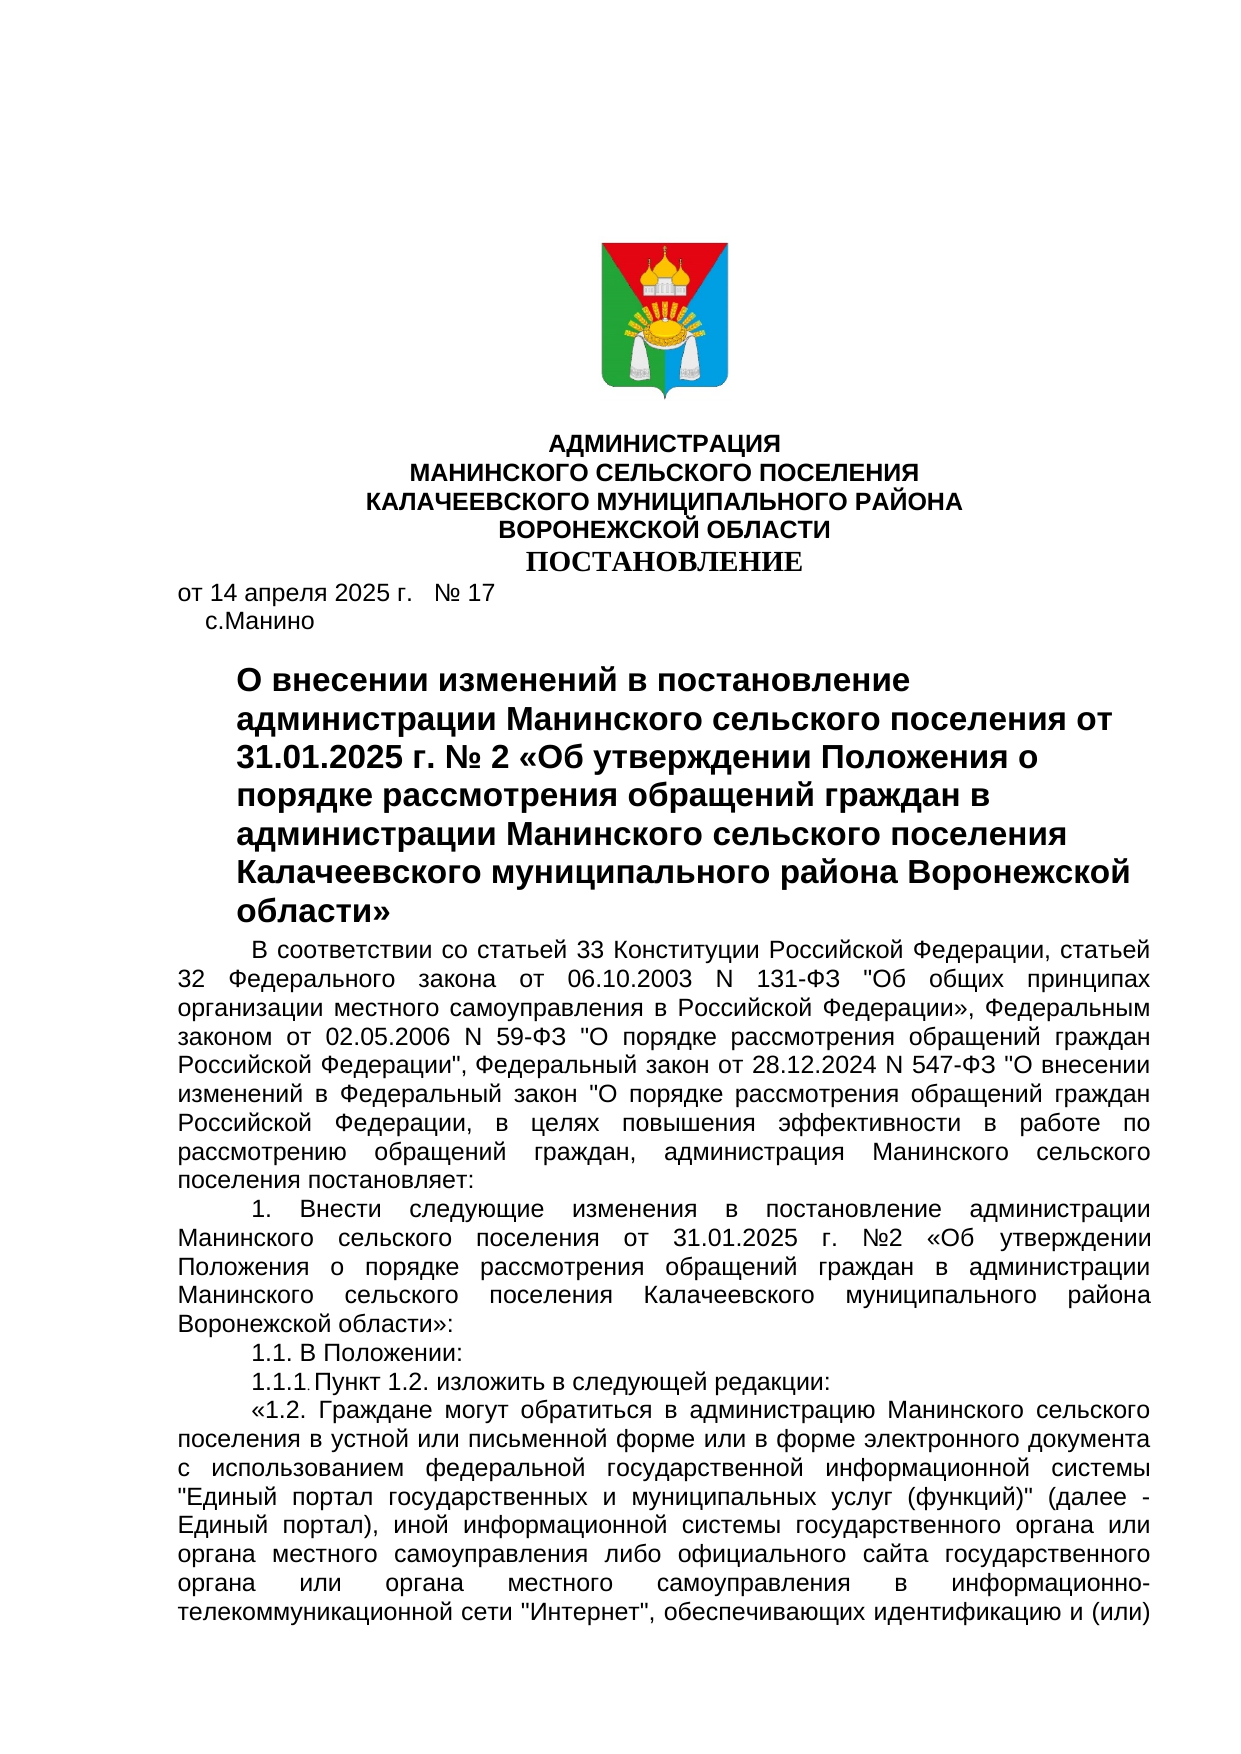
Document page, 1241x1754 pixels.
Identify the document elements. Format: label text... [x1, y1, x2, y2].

picture [598, 236, 731, 401]
text МАНИНСКОГО СЕЛЬСКОГО ПОСЕЛЕНИЯ [177, 458, 1152, 487]
text О внесении изменений в постановление администрации Манинского сельского поселения от 31.01.2025 г. № 2 «Об утверждении Положения о порядке рассмотрения обращений граждан в администрации Манинского сельского поселения Калачеевского муниципального района Воронежской области» [236, 660, 1152, 929]
text 1.1. В Положении: [251, 1338, 1152, 1367]
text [177, 1395, 1152, 1625]
text ВОРОНЕЖСКОЙ ОБЛАСТИ [177, 515, 1152, 544]
text В соответствии со статьей 33 Конституции Российской Федерации, статьей 32 Федерального закона от 06.10.2003 N 131-ФЗ "Об общих принципах организации местного самоуправления в Российской Федерации», Федеральным законом от 02.05.2006 N 59-ФЗ "О порядке рассмотрения обращений граждан Российской Федерации", Федеральный закон от 28.12.2024 N 547-ФЗ "О внесении изменений в Федеральный закон "О порядке рассмотрения обращений граждан Российской Федерации, в целях повышения эффективности в работе по рассмотрению обращений граждан, администрация Манинского сельского поселения постановляет: [177, 935, 1152, 1194]
text ПОСТАНОВЛЕНИЕ [177, 544, 1152, 578]
text АДМИНИСТРАЦИЯ [177, 429, 1152, 458]
text 1. Внести следующие изменения в постановление администрации Манинского сельского поселения от 31.01.2025 г. №2 «Об утверждении Положения о порядке рассмотрения обращений граждан в администрации Манинского сельского поселения Калачеевского муниципального района Воронежской области»: [177, 1194, 1152, 1338]
text от 14 апреля 2025 г. № 17 [177, 578, 1152, 606]
text с.Манино [177, 606, 1152, 635]
text 1.1.1. Пункт 1.2. изложить в следующей редакции: [177, 1367, 1152, 1395]
text КАЛАЧЕЕВСКОГО МУНИЦИПАЛЬНОГО РАЙОНА [177, 487, 1152, 515]
